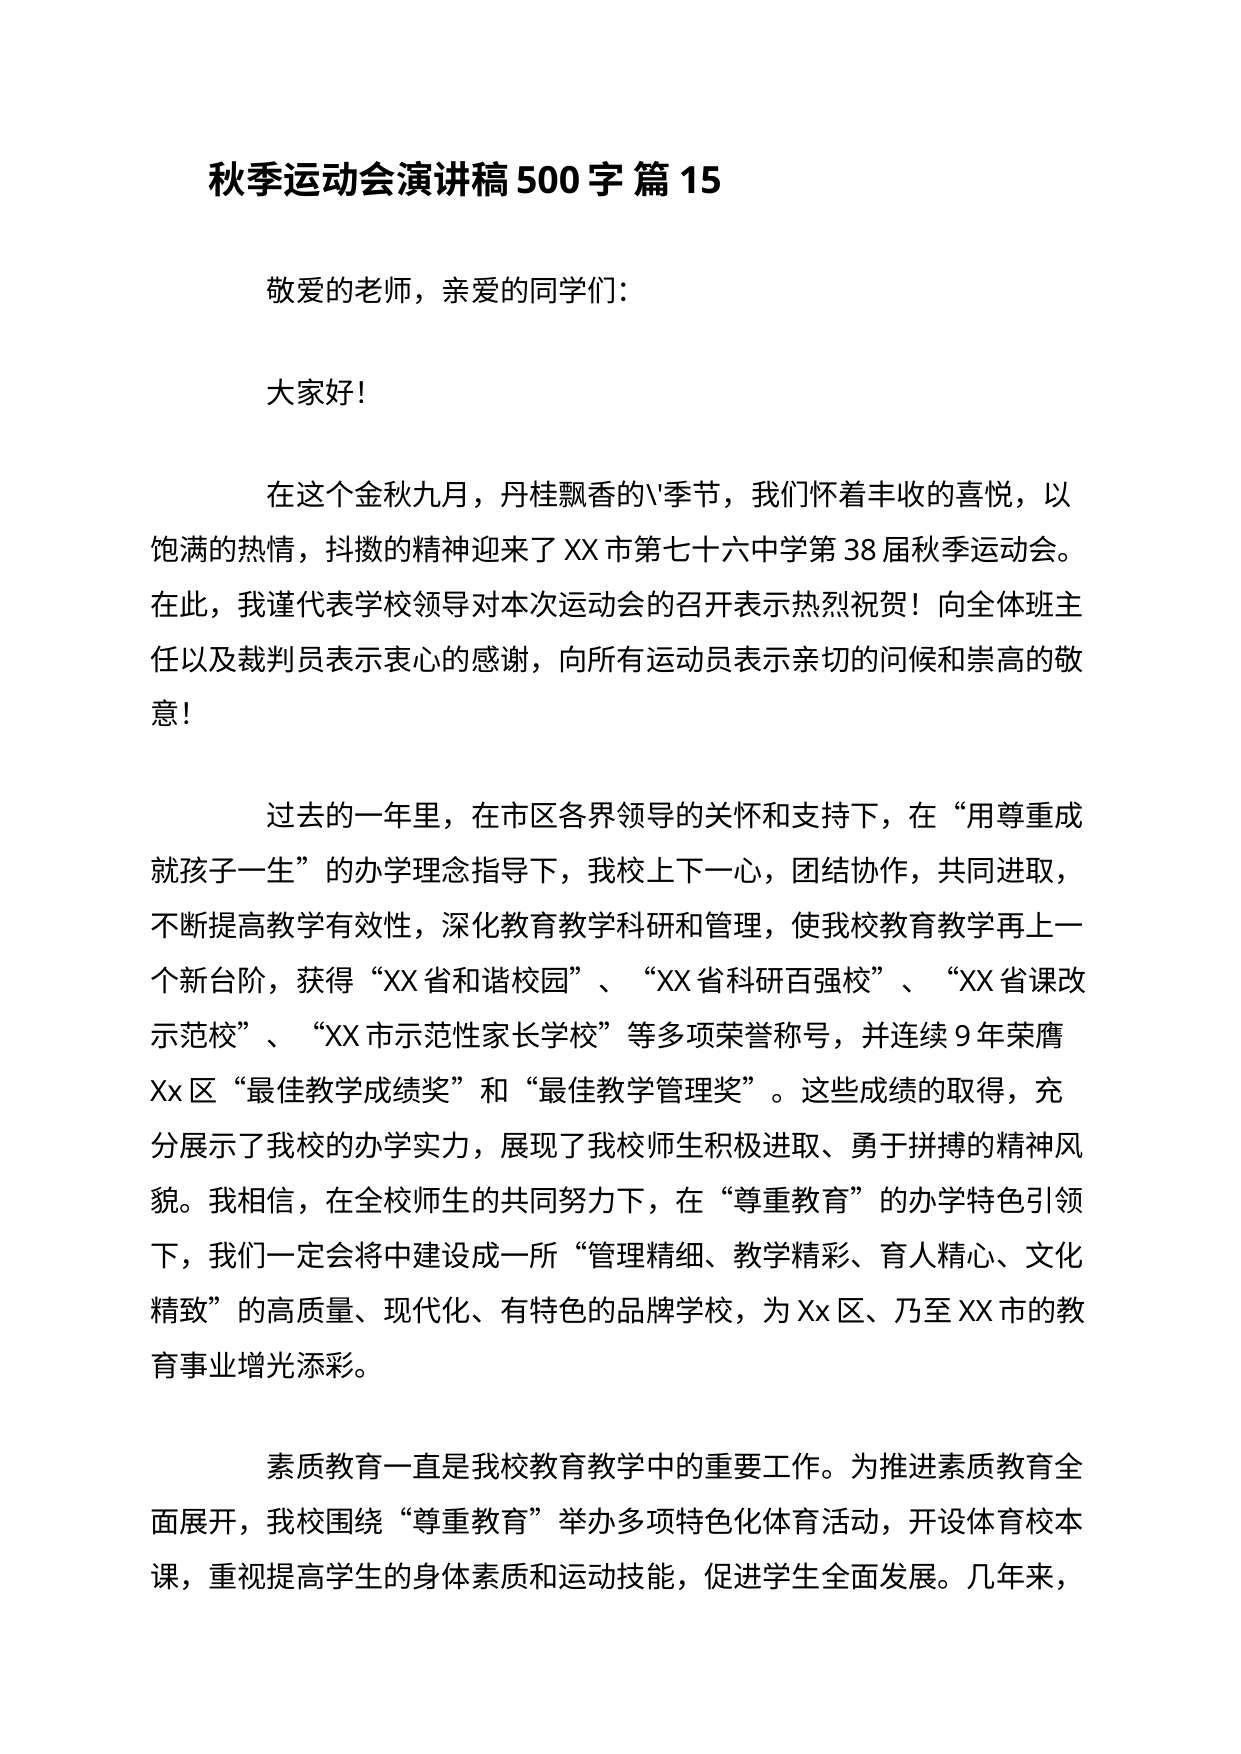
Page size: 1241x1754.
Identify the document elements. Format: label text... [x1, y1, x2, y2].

text 在这个金秋九月，丹桂飘香的\'季节，我们怀着丰收的喜悦，以饱满的热情，抖擞的精神迎来了XX市第七十六中学第38届秋季运动会。在此，我谨代表学校领导对本次运动会的召开表示热烈祝贺！向全体班主任以及裁判员表示衷心的感谢，向所有运动员表示亲切的问候和崇高的敬意！ [150, 471, 1090, 733]
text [150, 1444, 1090, 1596]
text 秋季运动会演讲稿500字 篇15 [150, 150, 1090, 204]
text 过去的一年里，在市区各界领导的关怀和支持下，在“用尊重成就孩子一生”的办学理念指导下，我校上下一心，团结协作，共同进取，不断提高教学有效性，深化教育教学科研和管理，使我校教育教学再上一个新台阶，获得“XX省和谐校园”、“XX省科研百强校”、“XX省课改示范校”、“XX市示范性家长学校”等多项荣誉称号，并连续9年荣膺Xx区“最佳教学成绩奖”和“最佳教学管理奖”。这些成绩的取得，充分展示了我校的办学实力，展现了我校师生积极进取、勇于拼搏的精神风貌。我相信，在全校师生的共同努力下，在“尊重教育”的办学特色引领下，我们一定会将中建设成一所“管理精细、教学精彩、育人精心、文化精致”的高质量、现代化、有特色的品牌学校，为Xx区、乃至XX市的教育事业增光添彩。 [150, 793, 1090, 1384]
text 大家好！ [150, 369, 1090, 412]
text 敬爱的老师，亲爱的同学们： [150, 268, 1090, 310]
